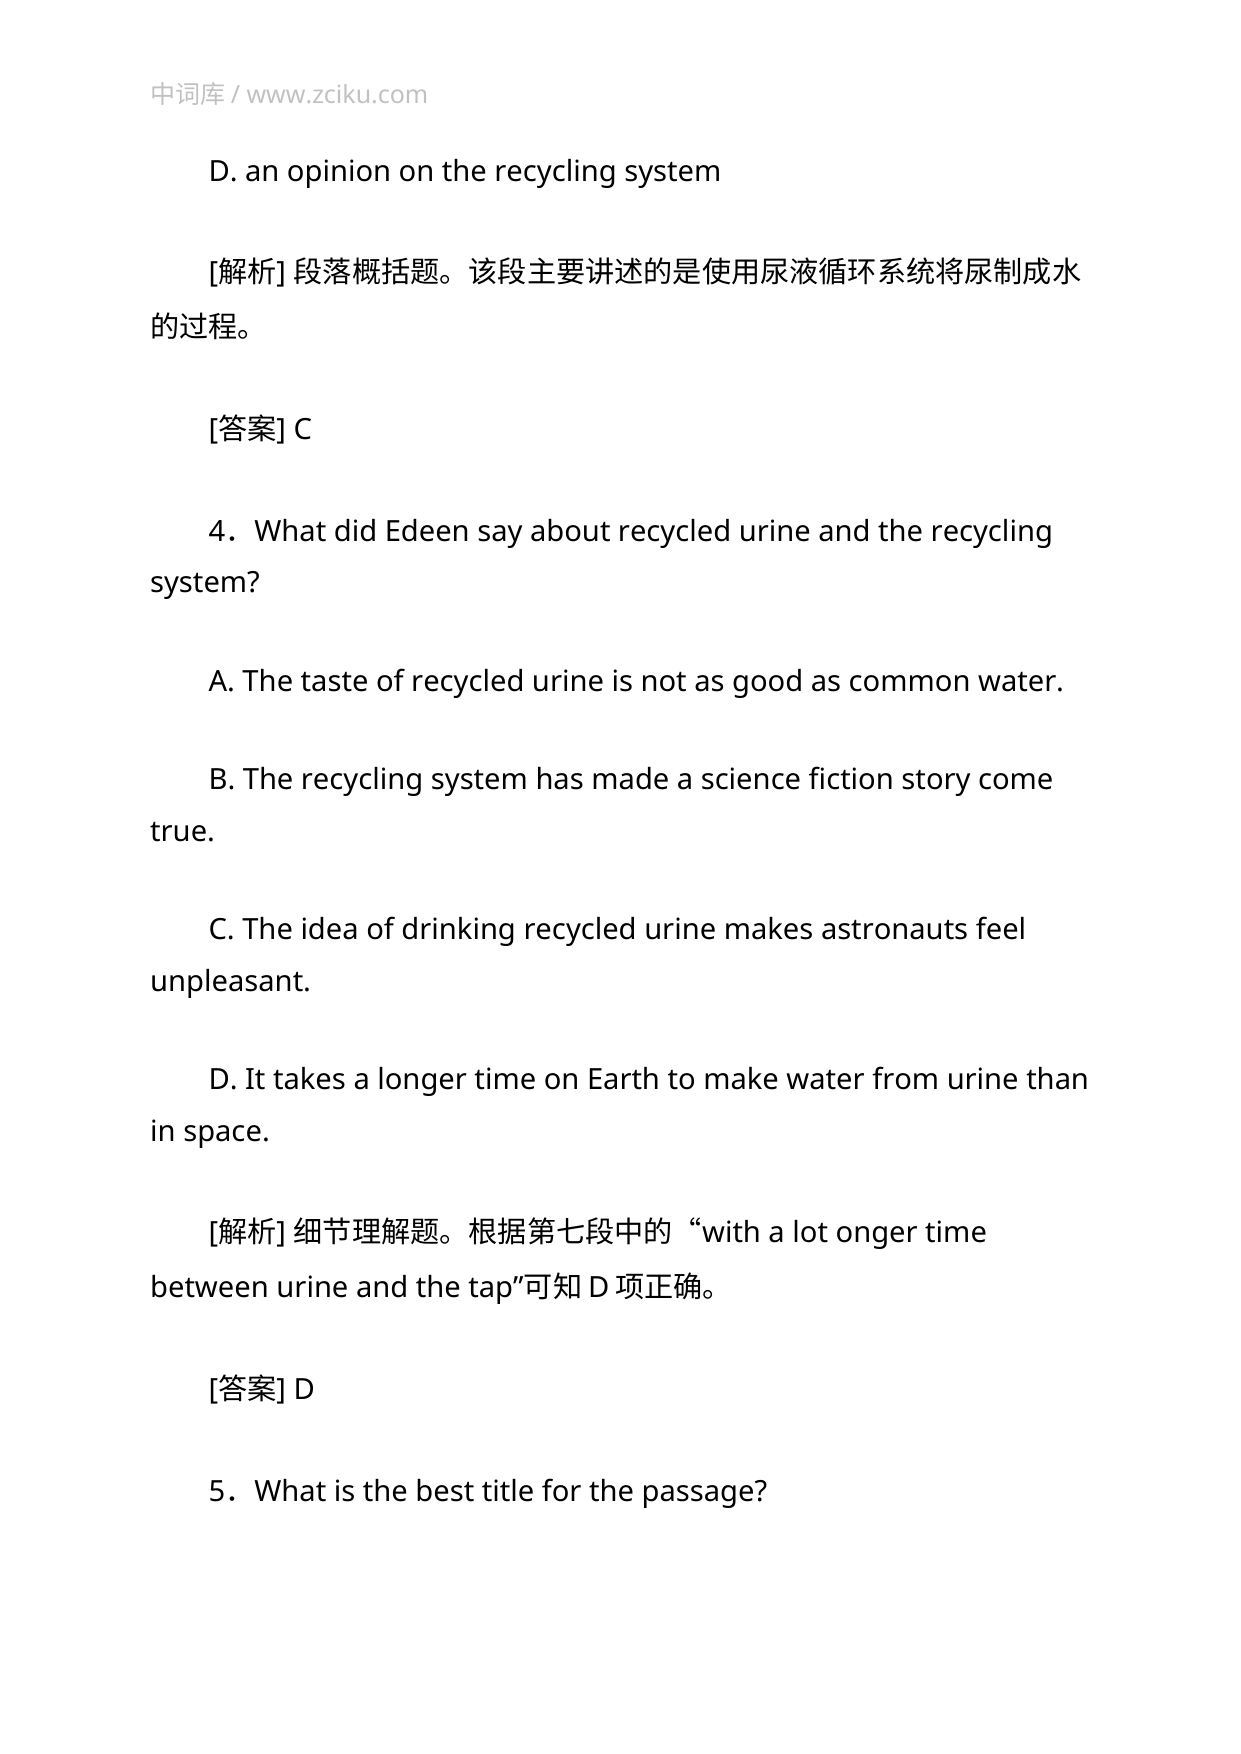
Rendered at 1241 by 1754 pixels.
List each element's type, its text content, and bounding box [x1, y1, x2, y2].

text C. The idea of drinking recycled urine makes astronauts feel unpleasant. [150, 908, 1090, 999]
text 4．What did Edeen say about recycled urine and the recycling system? [150, 507, 1090, 601]
text A. The taste of recycled urine is not as good as common water. [150, 660, 1090, 699]
text D. It takes a longer time on Earth to make water from urine than in space. [150, 1058, 1090, 1149]
text B. The recycling system has made a science fiction story come true. [150, 758, 1090, 849]
text D. an opinion on the recycling system [150, 150, 1090, 190]
text [答案] D [150, 1365, 1090, 1408]
text [答案] C [150, 405, 1090, 448]
text 5．What is the best title for the passage? [150, 1467, 1090, 1510]
text [解析] 段落概括题。该段主要讲述的是使用尿液循环系统将尿制成水的过程。 [150, 248, 1090, 346]
text [解析] 细节理解题。根据第七段中的“with a lot onger time between urine and the tap”可知D项正确。 [150, 1208, 1090, 1306]
